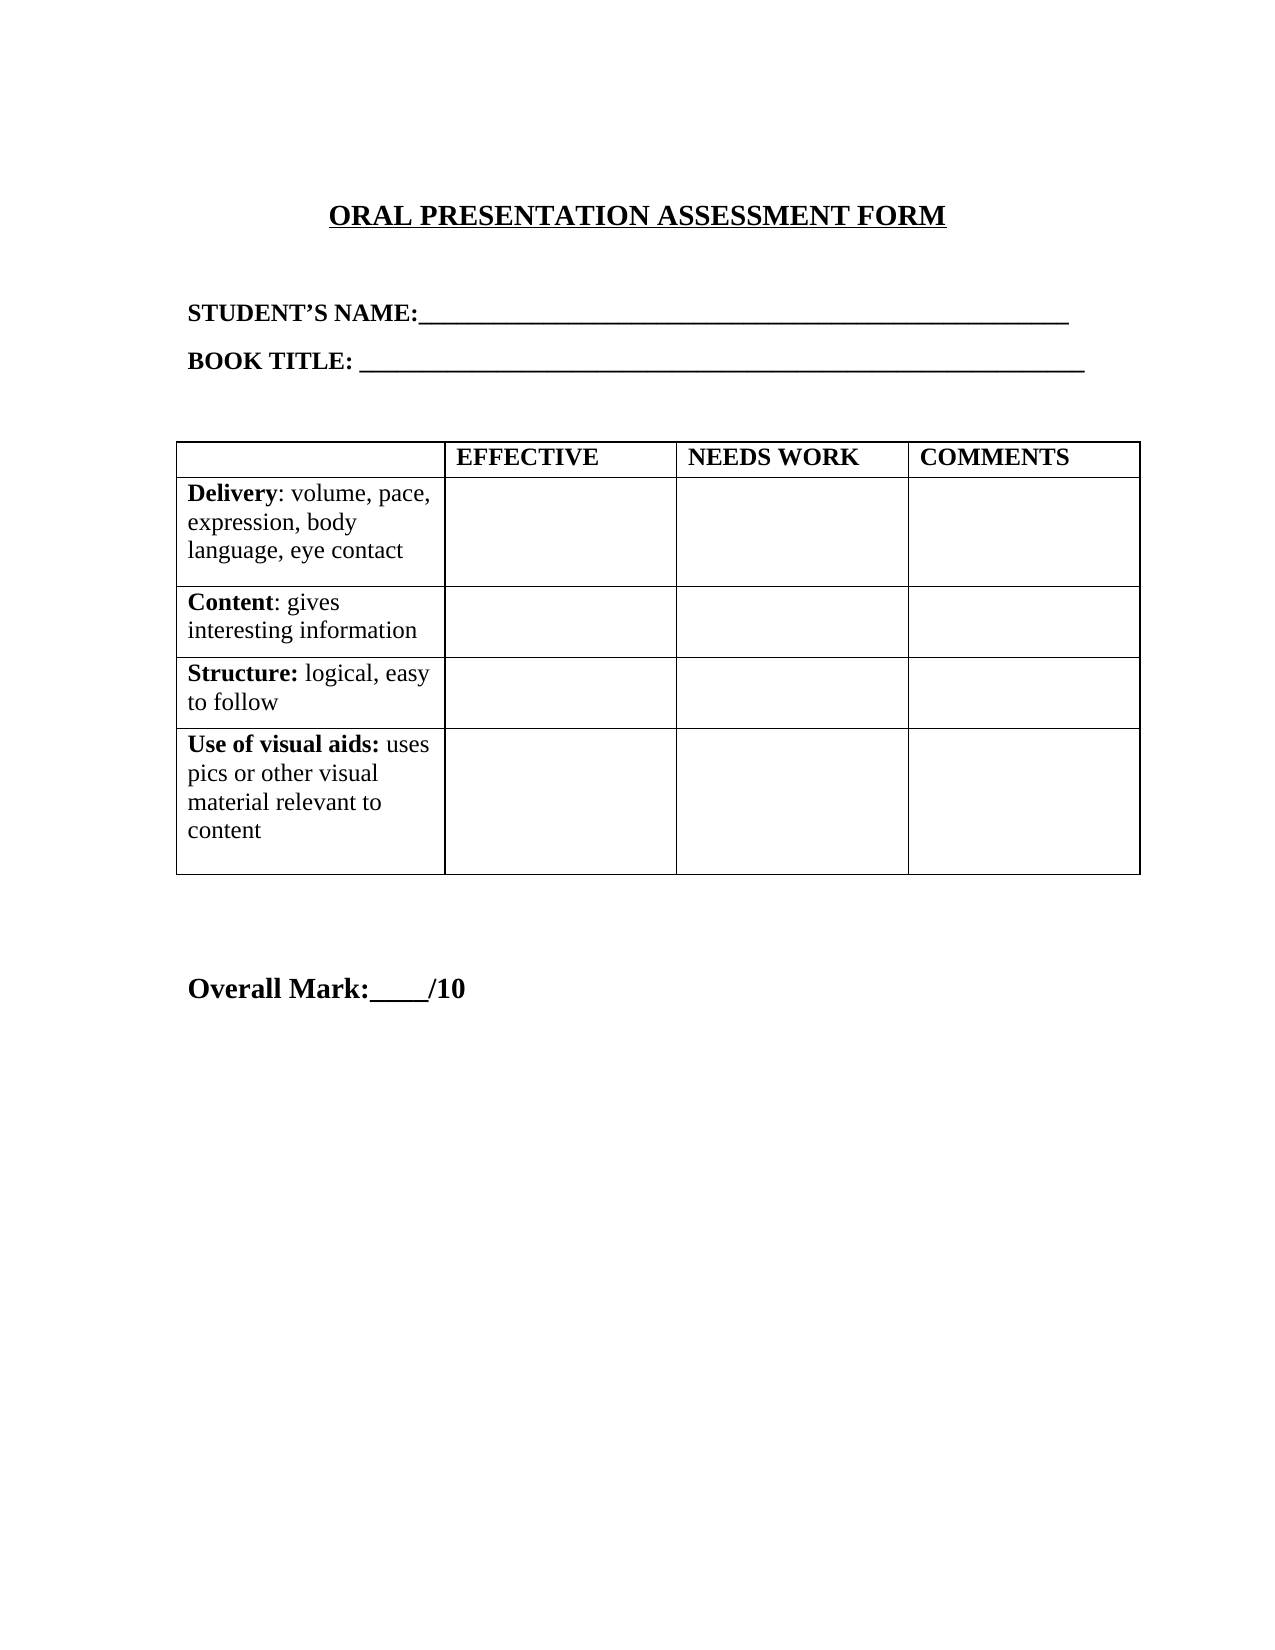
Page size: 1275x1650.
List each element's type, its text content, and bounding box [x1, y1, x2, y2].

text STUDENT’S NAME:____________________________________________________ [187, 298, 1087, 327]
table_cell Use of visual aids: uses pics or other visual material relevant to content [177, 729, 444, 874]
text ORAL PRESENTATION ASSESSMENT FORM [187, 198, 1087, 231]
table_cell Structure: logical, easy to follow [177, 658, 444, 728]
table_cell Content: gives interesting information [177, 587, 444, 657]
table_cell [446, 658, 676, 728]
table_cell [909, 587, 1139, 657]
table_cell Delivery: volume, pace, expression, body language, eye contact [177, 478, 444, 586]
table_header [177, 443, 444, 477]
text Overall Mark:____/10 [187, 971, 1087, 1004]
table_header COMMENTS [909, 443, 1139, 477]
table_cell [446, 587, 676, 657]
table_header EFFECTIVE [446, 443, 676, 477]
table_cell [909, 658, 1139, 728]
table_cell [677, 658, 908, 728]
table_cell [909, 478, 1139, 586]
table_cell [446, 478, 676, 586]
table_cell [677, 729, 908, 874]
table_cell [909, 729, 1139, 874]
table_cell [677, 587, 908, 657]
table_header NEEDS WORK [677, 443, 908, 477]
table_cell [677, 478, 908, 586]
table_cell [446, 729, 676, 874]
text BOOK TITLE: __________________________________________________________ [187, 346, 1087, 375]
